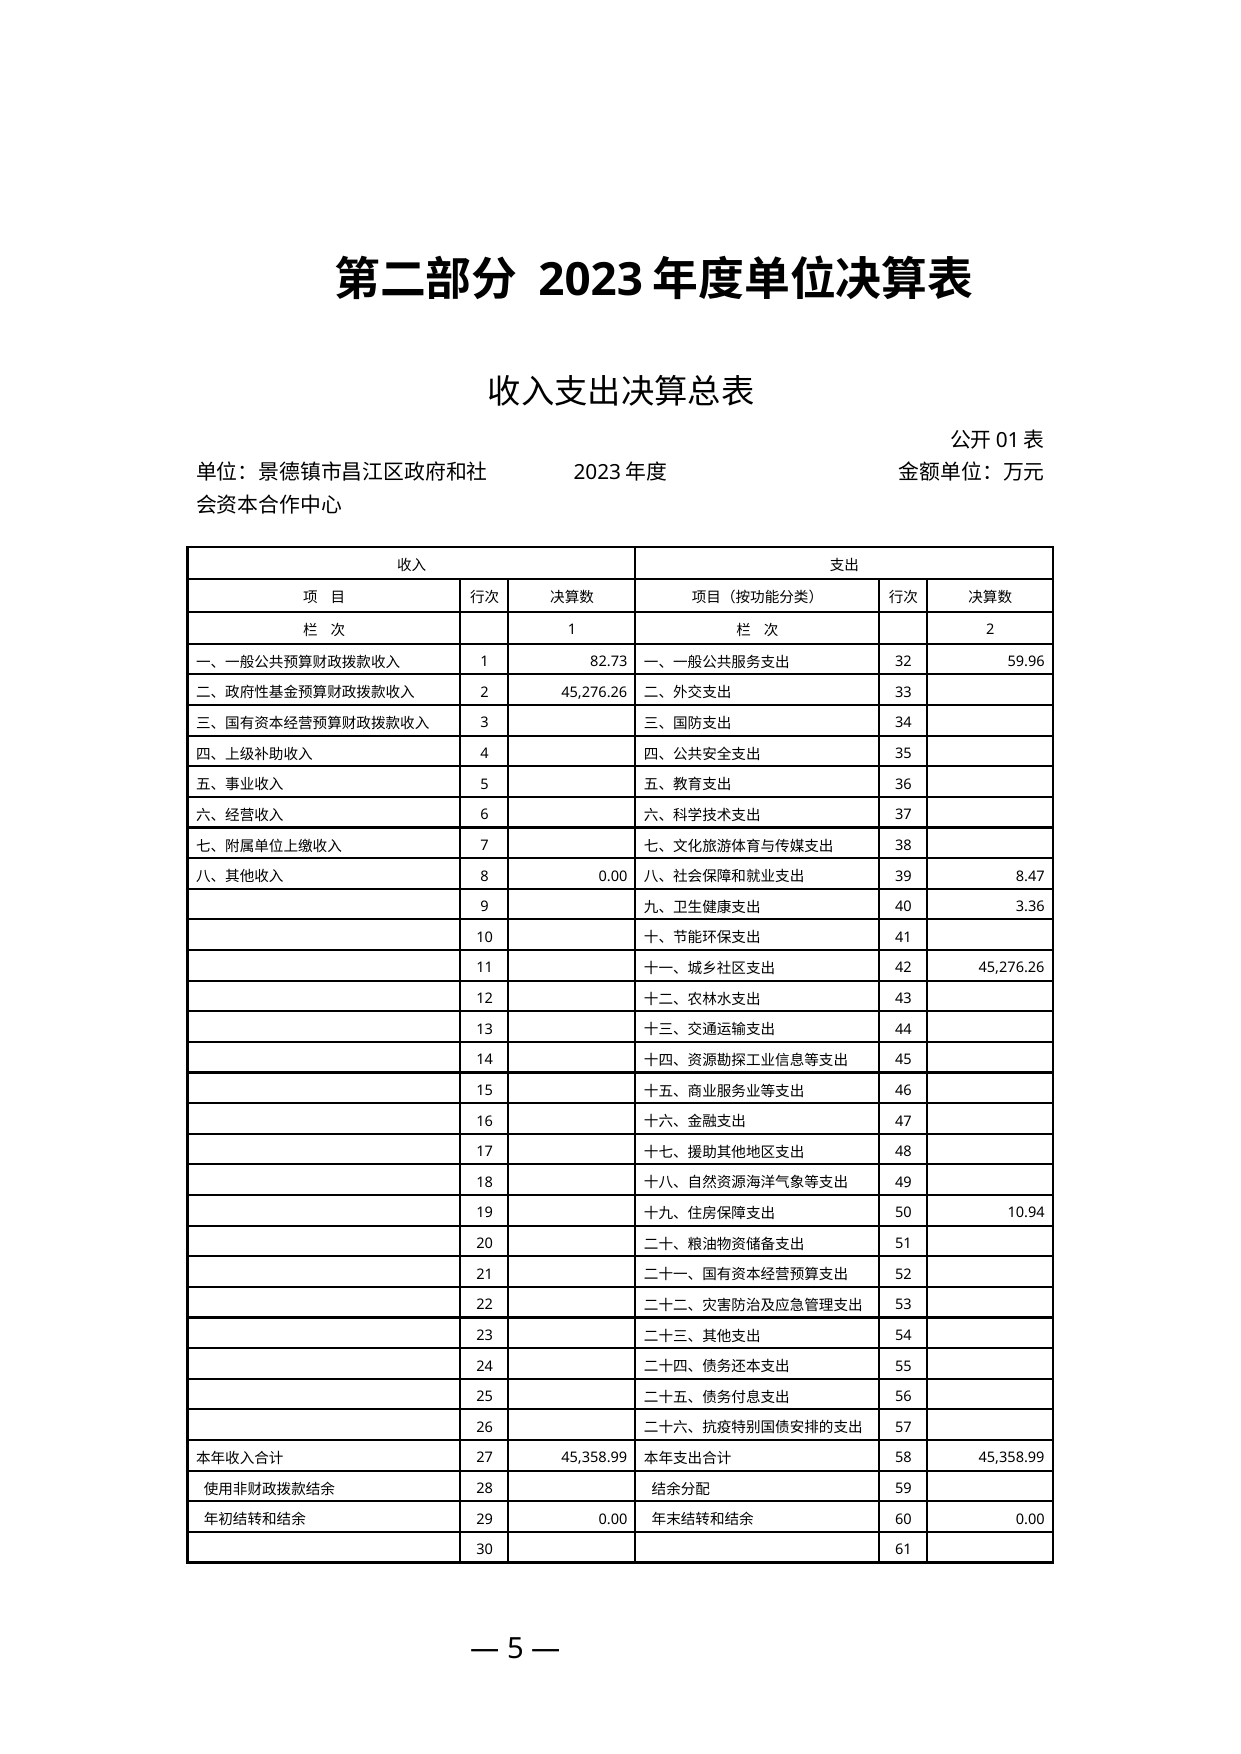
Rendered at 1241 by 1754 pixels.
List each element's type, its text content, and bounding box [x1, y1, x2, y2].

table_cell 18 [461, 1165, 507, 1194]
table_cell [928, 706, 1052, 734]
table_cell 二十三、其他支出 [636, 1319, 878, 1347]
table_cell [509, 1104, 634, 1133]
table_cell [189, 1380, 459, 1408]
table_cell [189, 1135, 459, 1163]
table_header 收入 [189, 548, 634, 578]
table_cell [189, 982, 459, 1010]
table_cell 一、一般公共预算财政拨款收入 [189, 645, 459, 673]
table_cell 12 [461, 982, 507, 1010]
table_cell [509, 1410, 634, 1439]
table_cell 本年支出合计 [636, 1441, 878, 1469]
table_cell 决算数 [928, 580, 1052, 611]
table_cell 23 [461, 1319, 507, 1347]
table_cell [928, 1012, 1052, 1041]
table_cell 21 [461, 1257, 507, 1286]
table_cell 十八、自然资源海洋气象等支出 [636, 1165, 878, 1194]
table_cell [928, 675, 1052, 704]
table_cell 2 [928, 613, 1052, 643]
table_cell 29 [461, 1502, 507, 1531]
table_cell 十七、援助其他地区支出 [636, 1135, 878, 1163]
table_cell 82.73 [509, 645, 634, 673]
table_cell 27 [461, 1441, 507, 1469]
table_cell 十九、住房保障支出 [636, 1196, 878, 1224]
table_cell 九、卫生健康支出 [636, 890, 878, 918]
table_cell 二、外交支出 [636, 675, 878, 704]
table_header 公开01表 [188, 422, 1053, 454]
table_cell 年末结转和结余 [636, 1502, 878, 1531]
table_cell 十二、农林水支出 [636, 982, 878, 1010]
table_cell [189, 1104, 459, 1133]
table_cell 十、节能环保支出 [636, 920, 878, 949]
table_cell [928, 1288, 1052, 1316]
table_cell 二十一、国有资本经营预算支出 [636, 1257, 878, 1286]
table_cell [509, 706, 634, 734]
table_cell 44 [880, 1012, 926, 1041]
table_cell [189, 951, 459, 979]
table_cell [509, 1165, 634, 1194]
table_cell 15 [461, 1074, 507, 1102]
table_cell 24 [461, 1349, 507, 1378]
table_cell 45,276.26 [928, 951, 1052, 979]
table_cell [928, 767, 1052, 796]
table_cell [509, 1380, 634, 1408]
table_cell [928, 1074, 1052, 1102]
table_cell 33 [880, 675, 926, 704]
table_cell [509, 1012, 634, 1041]
table_cell 二十五、债务付息支出 [636, 1380, 878, 1408]
table_cell [509, 982, 634, 1010]
table_cell [509, 1472, 634, 1500]
table_cell 十一、城乡社区支出 [636, 951, 878, 979]
table_cell [509, 1288, 634, 1316]
table_cell 59.96 [928, 645, 1052, 673]
table_cell 13 [461, 1012, 507, 1041]
table_cell [509, 1349, 634, 1378]
table_cell [928, 1165, 1052, 1194]
table_cell 34 [880, 706, 926, 734]
table_cell 单位：景德镇市昌江区政府和社会资本合作中心 [188, 455, 516, 519]
table_cell 金额单位：万元 [724, 455, 1053, 519]
table_cell [509, 1257, 634, 1286]
table_cell 1 [509, 613, 634, 643]
table_cell [461, 613, 507, 643]
table_cell 14 [461, 1043, 507, 1071]
table_cell 35 [880, 737, 926, 765]
table_cell 1 [461, 645, 507, 673]
table_cell 七、附属单位上缴收入 [189, 829, 459, 857]
table_cell [509, 890, 634, 918]
table_cell 6 [461, 798, 507, 826]
table_cell 54 [880, 1319, 926, 1347]
table_cell 45,276.26 [509, 675, 634, 704]
table_cell 25 [461, 1380, 507, 1408]
table_cell 46 [880, 1074, 926, 1102]
table_cell 38 [880, 829, 926, 857]
table_cell [509, 1533, 634, 1561]
table_cell 八、其他收入 [189, 859, 459, 888]
table_cell [928, 1043, 1052, 1071]
table_cell 四、公共安全支出 [636, 737, 878, 765]
table_cell 45,358.99 [928, 1441, 1052, 1469]
table_cell [509, 1043, 634, 1071]
table_cell [189, 1319, 459, 1347]
table_cell 50 [880, 1196, 926, 1224]
table_cell 四、上级补助收入 [189, 737, 459, 765]
table_cell 六、科学技术支出 [636, 798, 878, 826]
table_cell 项 目 [189, 580, 459, 611]
table_cell 行次 [880, 580, 926, 611]
table_cell 22 [461, 1288, 507, 1316]
table_cell 栏 次 [189, 613, 459, 643]
table_cell 40 [880, 890, 926, 918]
table_cell 十三、交通运输支出 [636, 1012, 878, 1041]
table_cell [189, 1012, 459, 1041]
table_cell 48 [880, 1135, 926, 1163]
table_cell 51 [880, 1227, 926, 1255]
table_cell [509, 951, 634, 979]
table_cell 56 [880, 1380, 926, 1408]
table_cell [928, 829, 1052, 857]
table_cell 10 [461, 920, 507, 949]
table_cell [928, 920, 1052, 949]
table_cell 六、经营收入 [189, 798, 459, 826]
table_cell 0.00 [509, 859, 634, 888]
table_cell 39 [880, 859, 926, 888]
table_cell [509, 1196, 634, 1224]
table_cell [636, 1533, 878, 1561]
table_cell [928, 982, 1052, 1010]
table_cell 二十六、抗疫特别国债安排的支出 [636, 1410, 878, 1439]
table_cell [509, 1074, 634, 1102]
table_cell 53 [880, 1288, 926, 1316]
table_cell 栏 次 [636, 613, 878, 643]
table_cell [189, 1533, 459, 1561]
table_cell [189, 890, 459, 918]
table_cell 决算数 [509, 580, 634, 611]
table_cell 使用非财政拨款结余 [189, 1472, 459, 1500]
table_cell [189, 1043, 459, 1071]
table_cell 0.00 [509, 1502, 634, 1531]
text 收入支出决算总表 [187, 357, 1053, 422]
table_cell [509, 1135, 634, 1163]
table_cell 十五、商业服务业等支出 [636, 1074, 878, 1102]
table_cell [189, 1074, 459, 1102]
table_cell [509, 767, 634, 796]
table_cell [928, 1472, 1052, 1500]
table_cell [509, 1227, 634, 1255]
table_cell 2023年度 [516, 455, 724, 519]
table_cell 59 [880, 1472, 926, 1500]
table_cell 43 [880, 982, 926, 1010]
table_cell [928, 1533, 1052, 1561]
table_cell [928, 1257, 1052, 1286]
table_cell 年初结转和结余 [189, 1502, 459, 1531]
table_cell [509, 737, 634, 765]
table_cell 二十二、灾害防治及应急管理支出 [636, 1288, 878, 1316]
table_cell 49 [880, 1165, 926, 1194]
table_cell 41 [880, 920, 926, 949]
table_cell 三、国有资本经营预算财政拨款收入 [189, 706, 459, 734]
table_cell 9 [461, 890, 507, 918]
table_cell [928, 1380, 1052, 1408]
table_cell 8 [461, 859, 507, 888]
table_cell [189, 1410, 459, 1439]
table_cell 七、文化旅游体育与传媒支出 [636, 829, 878, 857]
table_cell 19 [461, 1196, 507, 1224]
table_cell [189, 1349, 459, 1378]
table_cell 本年收入合计 [189, 1441, 459, 1469]
table_cell 61 [880, 1533, 926, 1561]
table_cell 36 [880, 767, 926, 796]
table_cell 42 [880, 951, 926, 979]
table_cell [928, 1319, 1052, 1347]
table_cell 58 [880, 1441, 926, 1469]
table_cell 项目（按功能分类） [636, 580, 878, 611]
table_cell 28 [461, 1472, 507, 1500]
table_cell [928, 1104, 1052, 1133]
table_cell 5 [461, 767, 507, 796]
table_cell 五、教育支出 [636, 767, 878, 796]
table_header 支出 [636, 548, 1052, 578]
table_cell 十六、金融支出 [636, 1104, 878, 1133]
table_cell [880, 613, 926, 643]
table_cell 8.47 [928, 859, 1052, 888]
table_cell 三、国防支出 [636, 706, 878, 734]
table_cell [928, 737, 1052, 765]
table_cell 45 [880, 1043, 926, 1071]
table_cell 7 [461, 829, 507, 857]
table_cell 二十四、债务还本支出 [636, 1349, 878, 1378]
table_cell [928, 1227, 1052, 1255]
table_cell 37 [880, 798, 926, 826]
table_cell [928, 1135, 1052, 1163]
table_cell [189, 1227, 459, 1255]
table_cell 2 [461, 675, 507, 704]
table_cell 行次 [461, 580, 507, 611]
table_cell 60 [880, 1502, 926, 1531]
table_cell 55 [880, 1349, 926, 1378]
table_cell [928, 1349, 1052, 1378]
table_cell 20 [461, 1227, 507, 1255]
table_cell 3.36 [928, 890, 1052, 918]
table_cell 30 [461, 1533, 507, 1561]
table_cell [509, 829, 634, 857]
table_cell 八、社会保障和就业支出 [636, 859, 878, 888]
table_cell [928, 798, 1052, 826]
table_cell 4 [461, 737, 507, 765]
table_cell 11 [461, 951, 507, 979]
table_cell 52 [880, 1257, 926, 1286]
table_cell [189, 1288, 459, 1316]
table_cell 16 [461, 1104, 507, 1133]
table_cell 一、一般公共服务支出 [636, 645, 878, 673]
table_cell [189, 1196, 459, 1224]
table_cell 0.00 [928, 1502, 1052, 1531]
table_cell [509, 1319, 634, 1347]
table_cell 二十、粮油物资储备支出 [636, 1227, 878, 1255]
table_cell 3 [461, 706, 507, 734]
table_cell [189, 1257, 459, 1286]
table_cell [928, 1410, 1052, 1439]
text 第二部分 2023年度单位决算表 [187, 227, 1053, 324]
table_cell 45,358.99 [509, 1441, 634, 1469]
table_cell [509, 920, 634, 949]
table_cell 结余分配 [636, 1472, 878, 1500]
table_cell 五、事业收入 [189, 767, 459, 796]
table_cell [189, 920, 459, 949]
table_cell 10.94 [928, 1196, 1052, 1224]
table_cell 32 [880, 645, 926, 673]
table_cell [509, 798, 634, 826]
table_cell 十四、资源勘探工业信息等支出 [636, 1043, 878, 1071]
table_cell 26 [461, 1410, 507, 1439]
table_cell [189, 1165, 459, 1194]
table_cell 二、政府性基金预算财政拨款收入 [189, 675, 459, 704]
table_cell 17 [461, 1135, 507, 1163]
table_cell 47 [880, 1104, 926, 1133]
table_cell 57 [880, 1410, 926, 1439]
